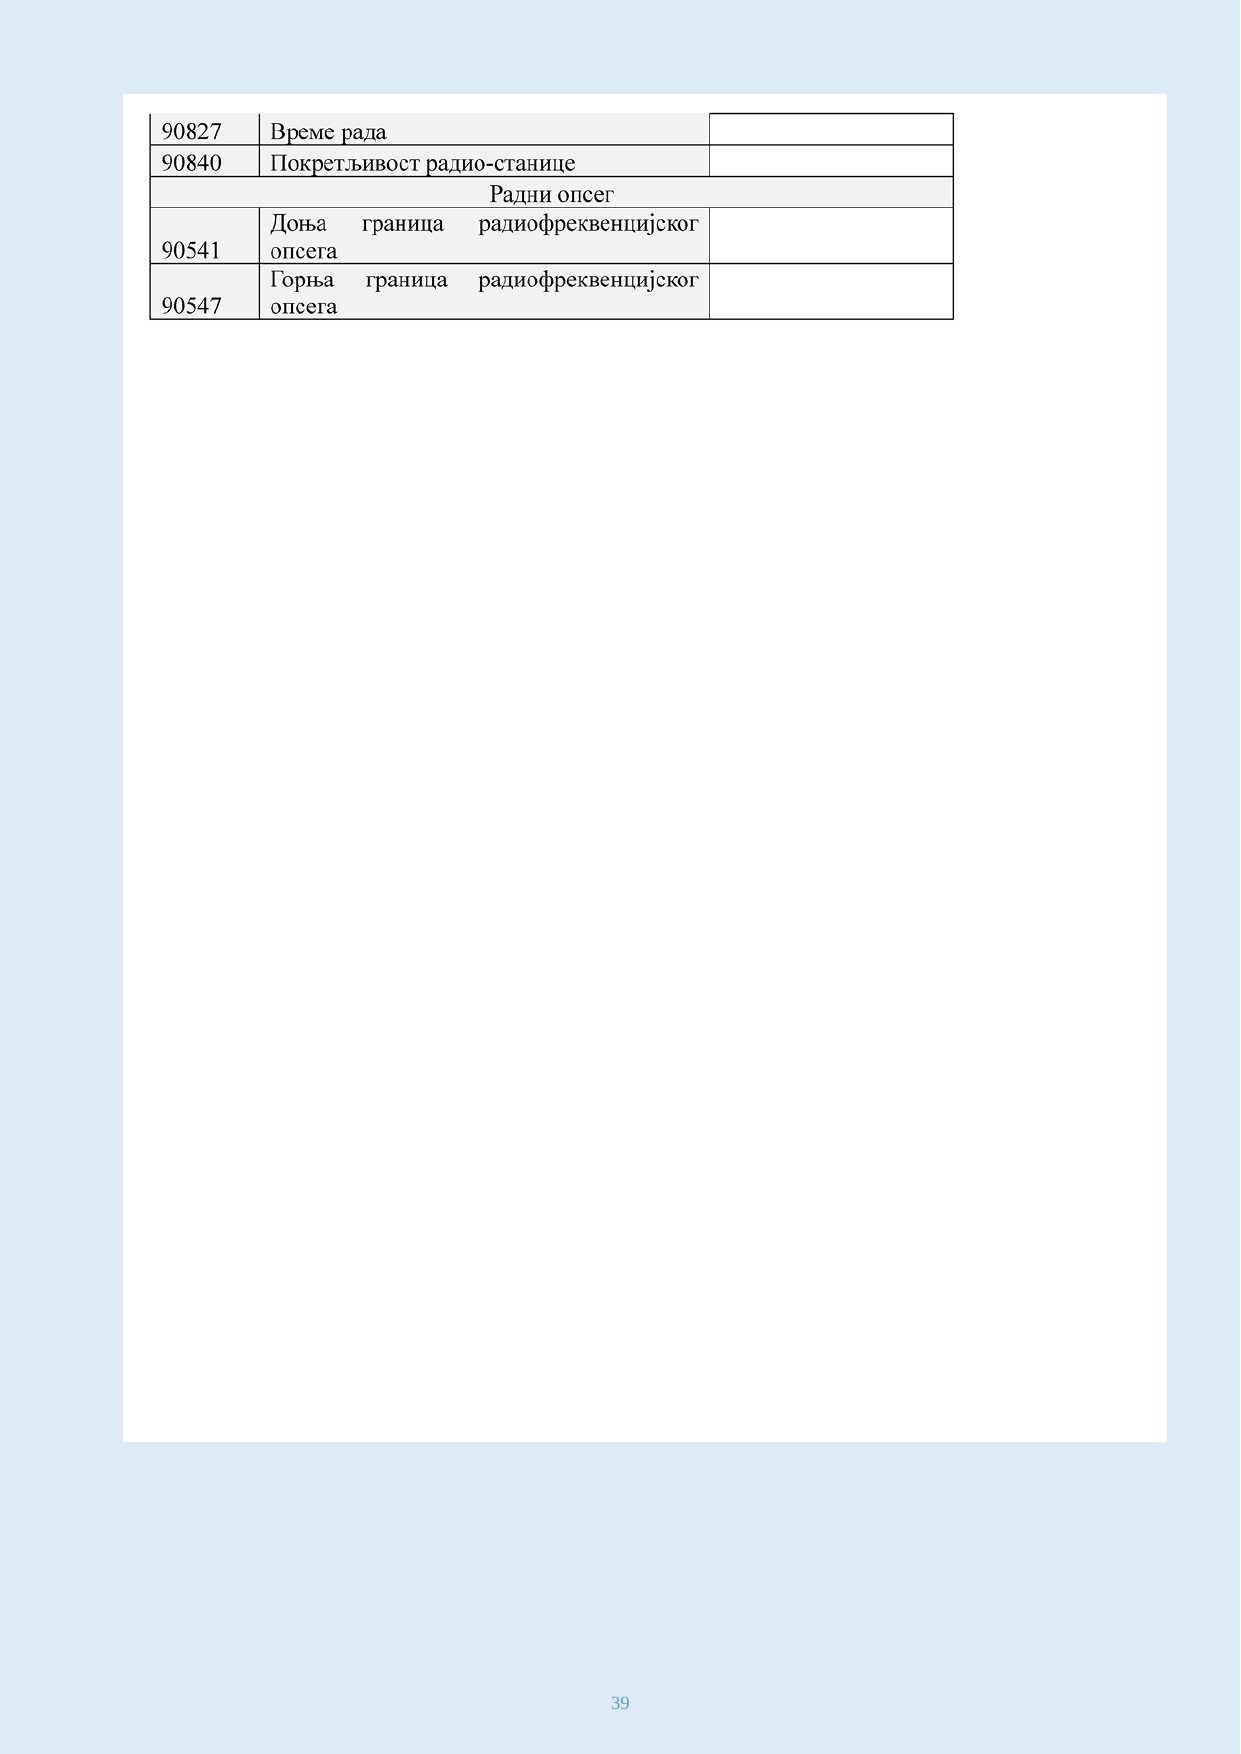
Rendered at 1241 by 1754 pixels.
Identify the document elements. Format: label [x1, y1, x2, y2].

picture [119, 29, 1171, 1506]
